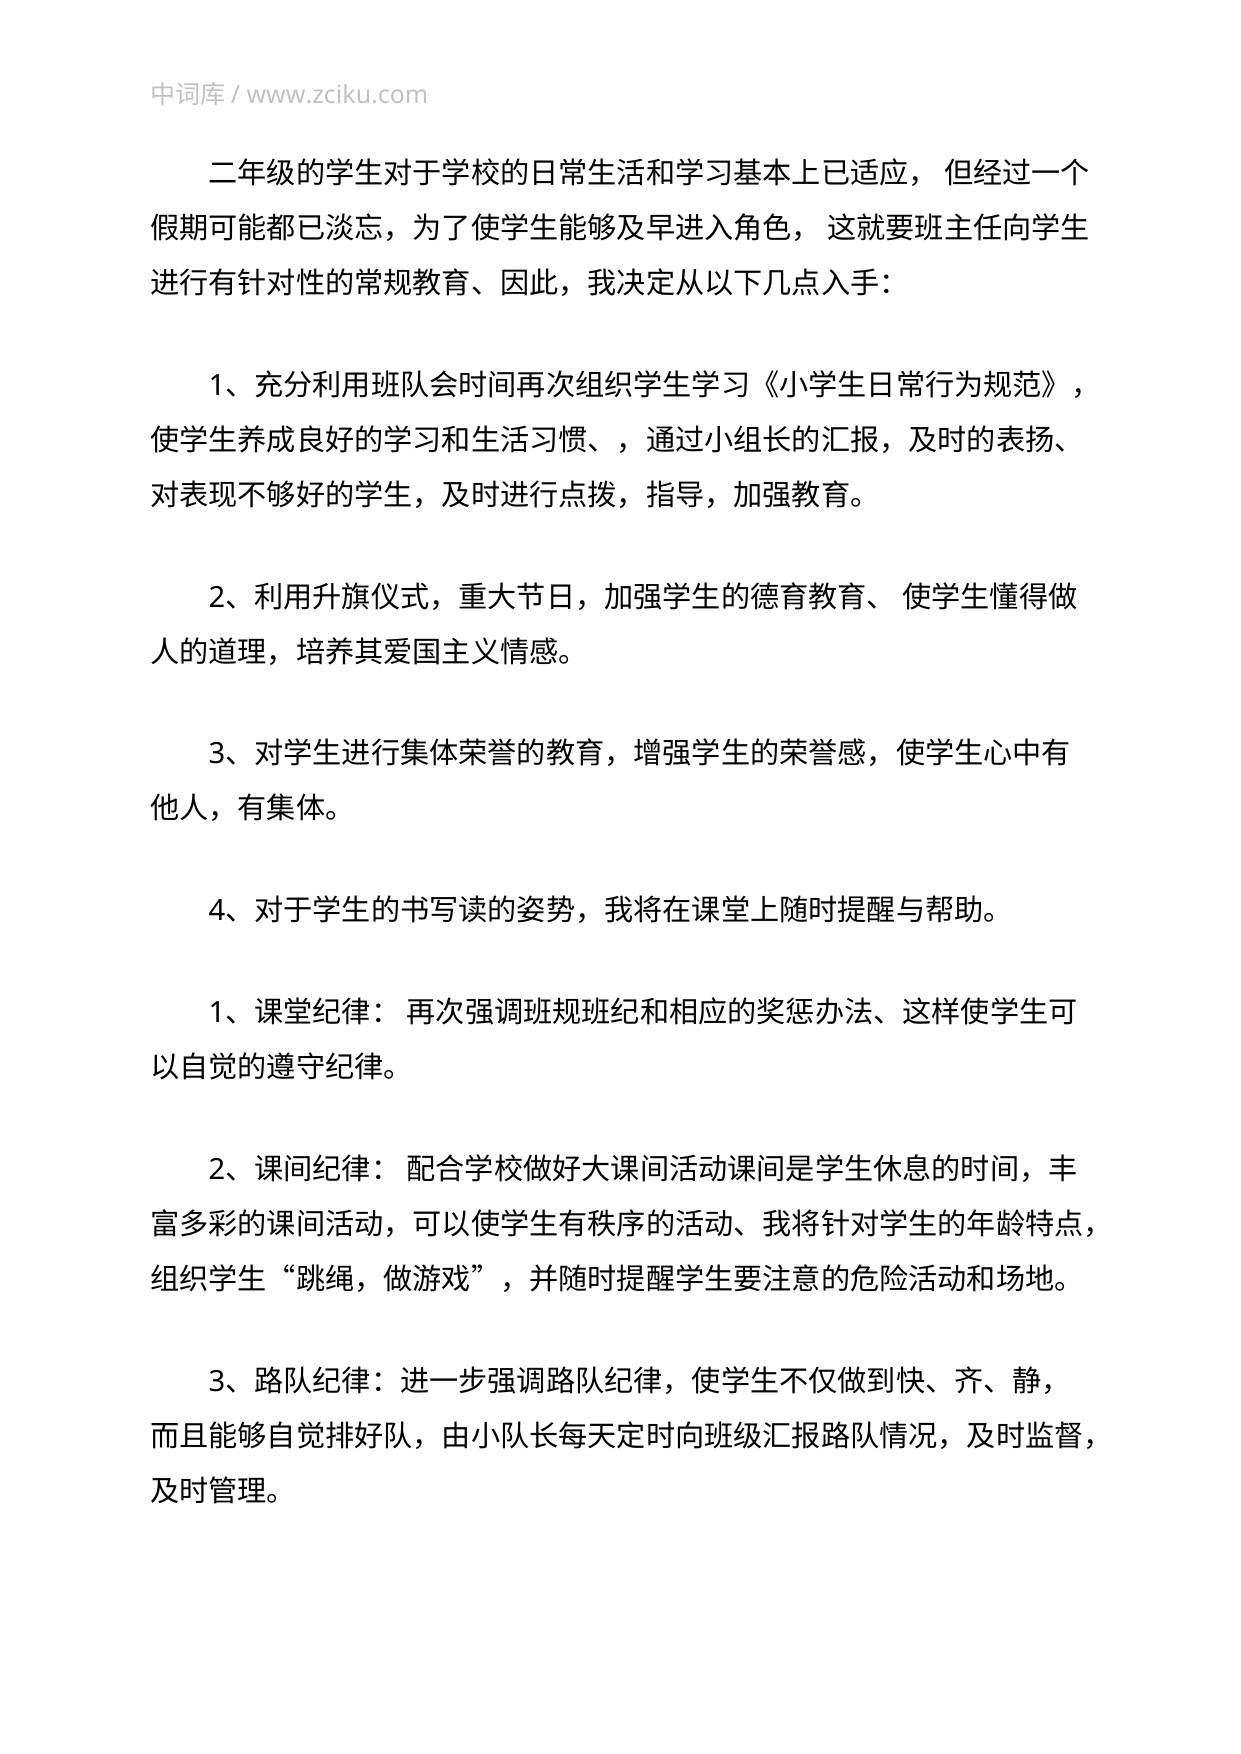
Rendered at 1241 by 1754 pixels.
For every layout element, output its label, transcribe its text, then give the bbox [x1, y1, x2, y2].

text 4、对于学生的书写读的姿势，我将在课堂上随时提醒与帮助。 [150, 887, 1090, 929]
text 3、路队纪律：进一步强调路队纪律，使学生不仅做到快、齐、静，而且能够自觉排好队，由小队长每天定时向班级汇报路队情况，及时监督，及时管理。 [150, 1357, 1090, 1509]
text 二年级的学生对于学校的日常生活和学习基本上已适应， 但经过一个假期可能都已淡忘，为了使学生能够及早进入角色， 这就要班主任向学生进行有针对性的常规教育、因此，我决定从以下几点入手： [150, 150, 1090, 302]
text 2、课间纪律： 配合学校做好大课间活动课间是学生休息的时间，丰富多彩的课间活动，可以使学生有秩序的活动、我将针对学生的年龄特点，组织学生“跳绳，做游戏”，并随时提醒学生要注意的危险活动和场地。 [150, 1146, 1090, 1298]
text 2、利用升旗仪式，重大节日，加强学生的德育教育、 使学生懂得做人的道理，培养其爱国主义情感。 [150, 573, 1090, 671]
text 3、对学生进行集体荣誉的教育，增强学生的荣誉感，使学生心中有他人，有集体。 [150, 730, 1090, 827]
text 1、课堂纪律： 再次强调班规班纪和相应的奖惩办法、这样使学生可以自觉的遵守纪律。 [150, 989, 1090, 1086]
text 1、充分利用班队会时间再次组织学生学习《小学生日常行为规范》，使学生养成良好的学习和生活习惯、，通过小组长的汇报，及时的表扬、对表现不够好的学生，及时进行点拨，指导，加强教育。 [150, 362, 1090, 514]
